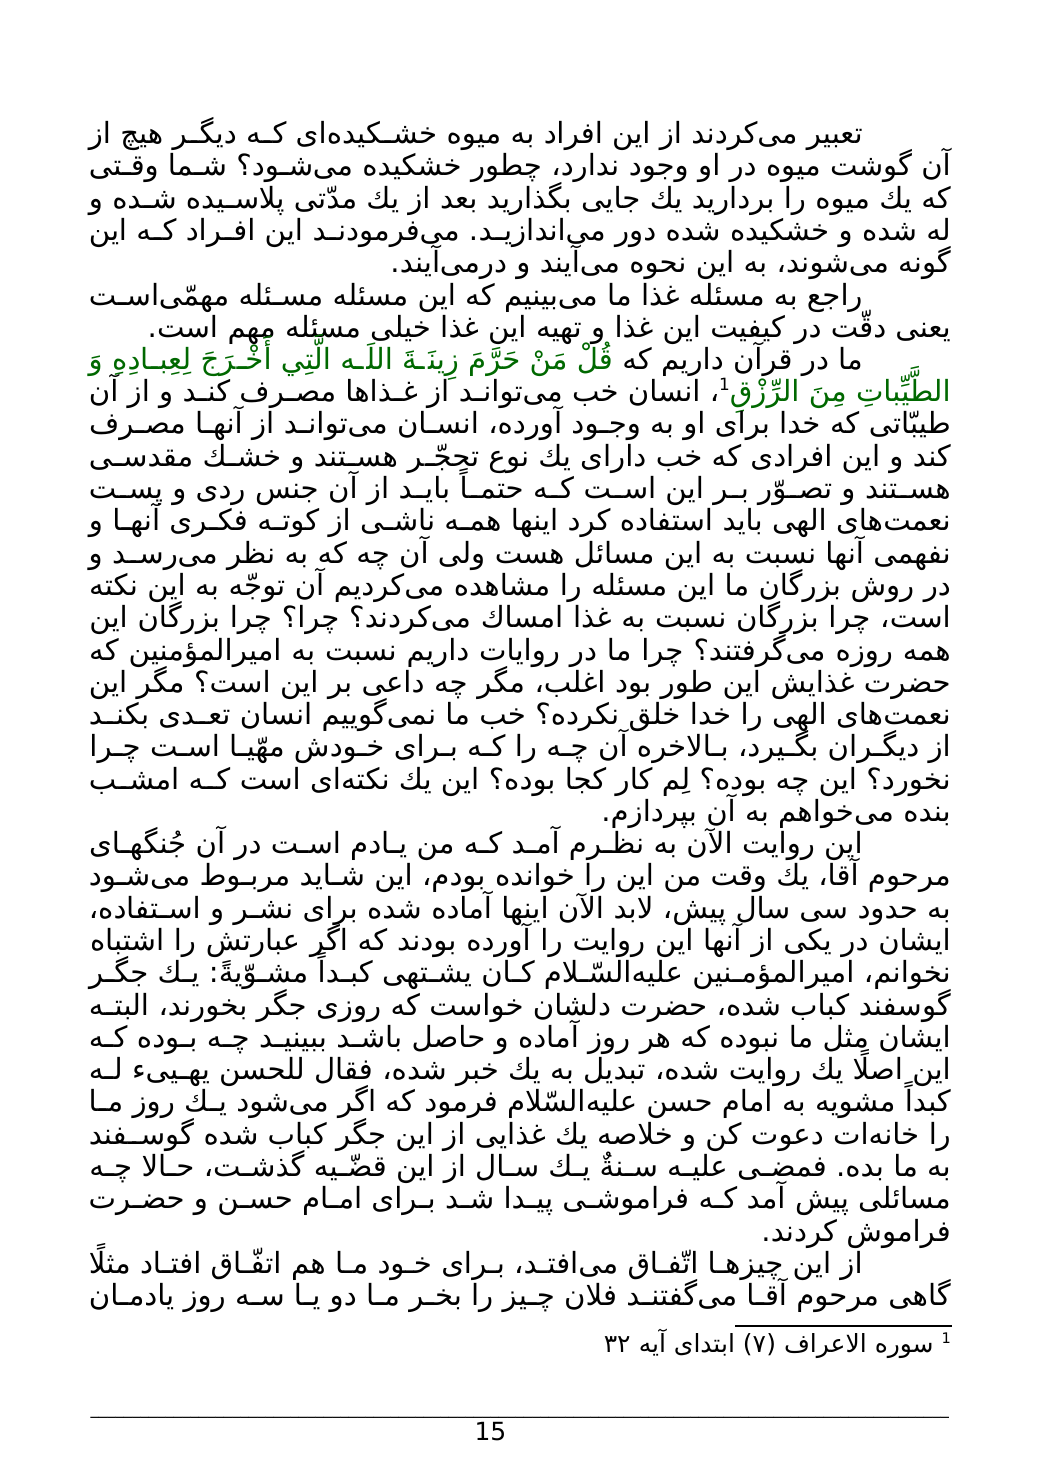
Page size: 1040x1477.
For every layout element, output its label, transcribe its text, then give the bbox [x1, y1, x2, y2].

text ما در قرآن داریم كه‌ قُلْ مَنْ حَرَّمَ زِينَةَ اللَه الَّتِي أَخْرَجَ لِعِبادِهِ وَ الطَّيِّباتِ مِنَ الرِّزْقِ‌، انسان خب می‌تواند از غذاها مصرف كند و از آن طیبّاتی كه خدا برای او به وجود آورده، انسان می‌تواند از آنها مصرف كند و این افرادی كه خب دارای یك نوع تحجّر هستند و خشك مقدسی هستند و تصوّر بر این است كه حتماً باید از آن جنس ردی و پست نعمت‌های الهی باید استفاده كرد اینها همه ناشی از كوته فكری آنها و نفهمی آنها نسبت به این مسائل هست ولی آن چه كه به نظر می‌رسد و در روش بزرگان ما این مسئله را مشاهده می‌كردیم آن توجّه به این نكته است، چرا بزرگان نسبت به غذا امساك می‌كردند؟ چرا؟ چرا بزرگان این همه روزه می‌گرفتند؟ چرا ما در روایات داریم نسبت به امیرالمؤمنین كه حضرت غذایش این طور بود اغلب، مگر چه داعی بر این است؟ مگر این نعمت‌های الهی را خدا خلق نكرده؟ خب ما نمی‌گوییم انسان تعدی بكند از دیگران بگیرد، بالاخره آن چه را كه برای خودش مهّیا است چرا نخورد؟ این چه بوده؟ لِم كار كجا بوده؟ این یك نكته‌ای است كه امشب بنده می‌خواهم به آن بپردازم. [89, 344, 951, 828]
text این روایت الآن به نظرم آمد كه من یادم است در آن جُنگهای مرحوم آقا، یك وقت من این را خوانده بودم، این شاید مربوط می‌شود به حدود سی سال پیش، لابد الآن اینها آماده شده برای نشر و استفاده، ایشان در یكی از آنها این روایت را آورده بودند كه اگر عبارتش را اشتباه نخوانم، امیرالمؤمنین علیه‌السّلام كان یشتهی كبداً مشوّیةً: یك جگر گوسفند كباب شده، حضرت دلشان خواست كه روزی جگر بخورند، البته ایشان مثل ما نبوده كه هر روز آماده و حاصل باشد ببینید چه بوده كه این اصلًا یك روایت شده، تبدیل به یك خبر شده، فقال للحسن یهیی‌ء له كبداً مشویه به امام حسن علیه‌السّلام فرمود كه اگر می‌شود یك روز ما را خانه‌ات دعوت كن و خلاصه یك غذایی از این جگر كباب شده گوسفند به ما بده. فمضی علیه سنةٌ یك سال از این قضّیه گذشت، حالا چه مسائلی پیش آمد كه فراموشی پیدا شد برای امام حسن و حضرت فراموش كردند. [89, 828, 951, 1248]
text تعبیر می‌كردند از این افراد به میوه خشكیده‌ای كه دیگر هیچ از آن گوشت میوه در او وجود ندارد، چطور خشكیده می‌شود؟ شما وقتی كه یك میوه را بردارید یك جایی بگذارید بعد از یك مدّتی پلاسیده شده و له شده و خشكیده شده دور می‌اندازید. می‌فرمودند این افراد كه این گونه می‌شوند، به این نحوه می‌آیند و درمی‌آیند. [89, 118, 951, 279]
text راجع به مسئله غذا ما می‌بینیم كه این مسئله مسئله مهمّی‌است یعنی دقّت در كیفیت این غذا و تهیه این غذا خیلی مسئله مهم است. [89, 279, 951, 344]
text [89, 1248, 951, 1312]
